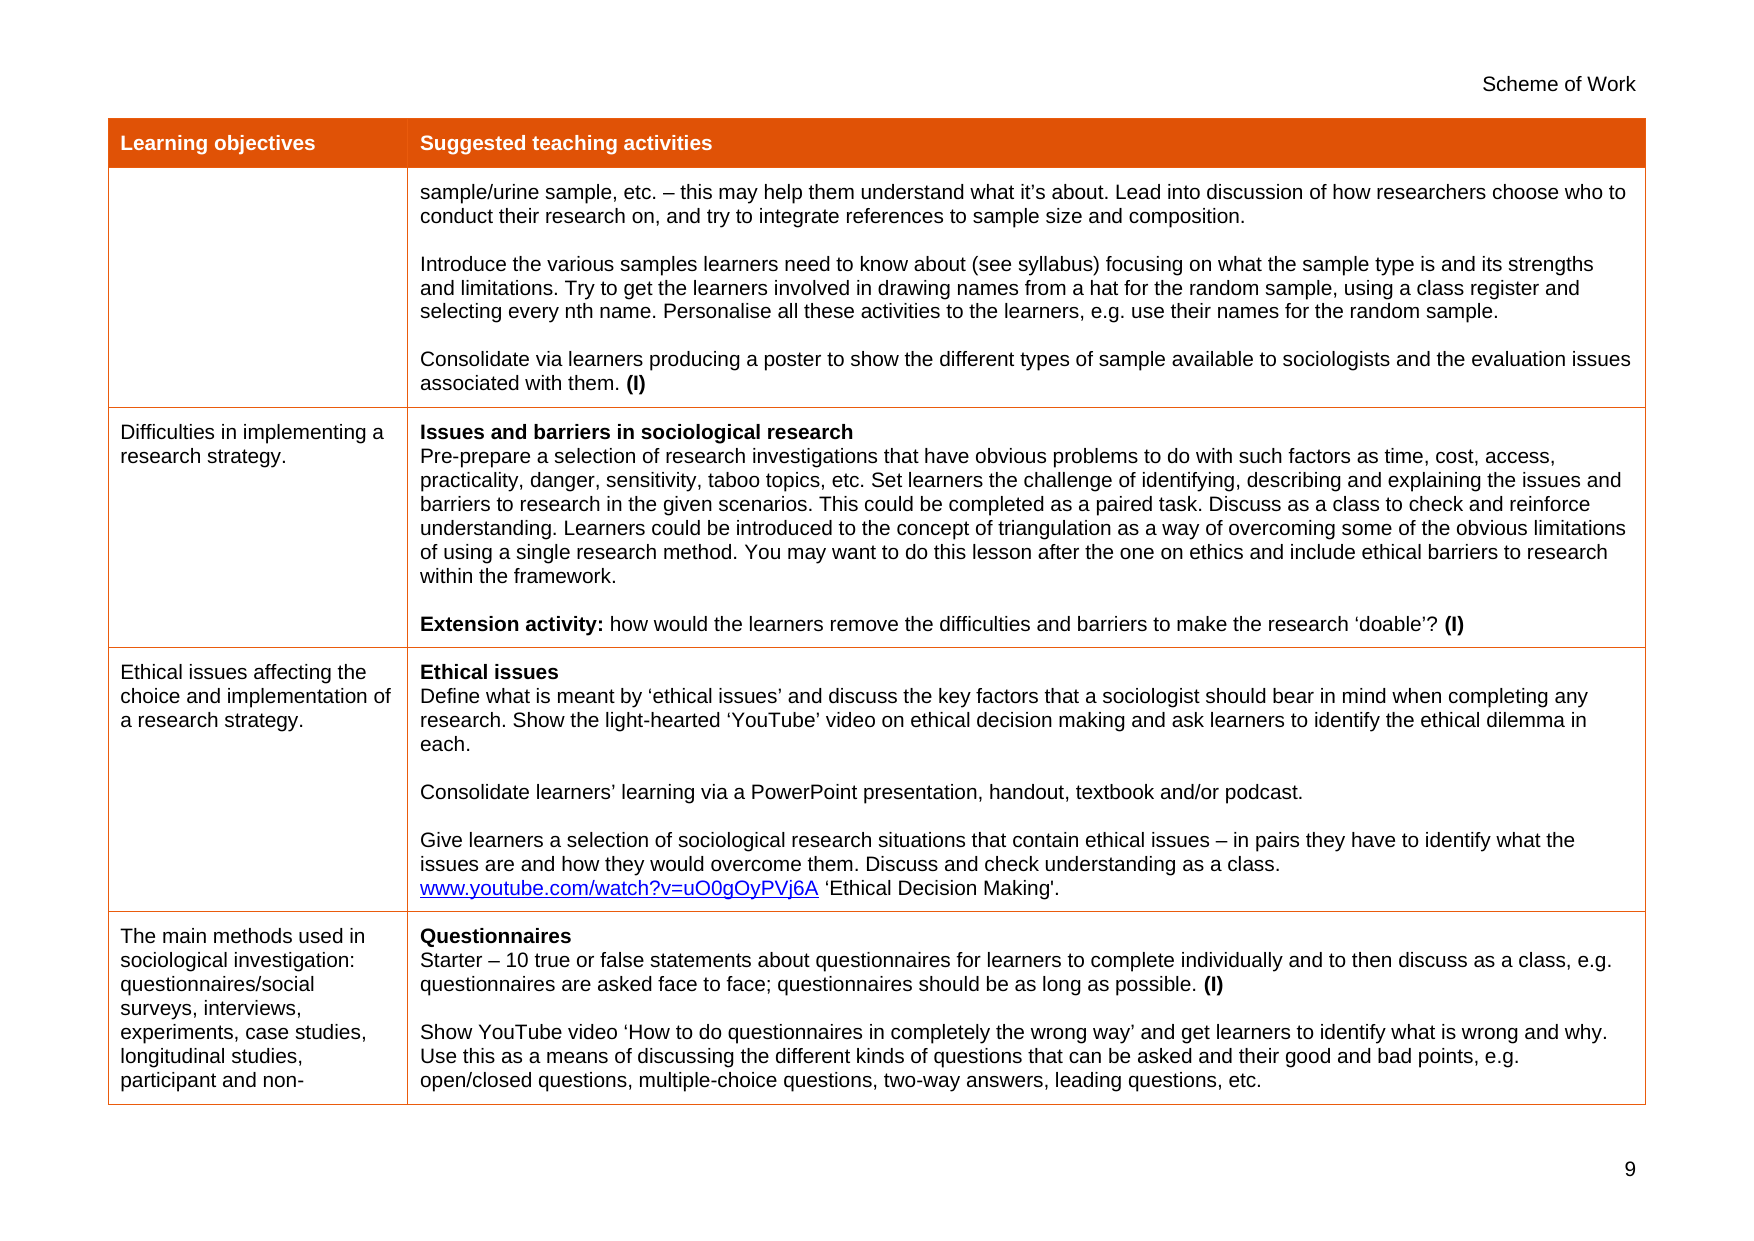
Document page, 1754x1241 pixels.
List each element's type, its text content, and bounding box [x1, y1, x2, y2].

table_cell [408, 168, 1645, 407]
table_cell Ethical issues affecting the choice and implementation of a research strategy. [109, 648, 407, 911]
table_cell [109, 168, 407, 407]
table_header Learning objectives [109, 119, 407, 167]
table_cell Difficulties in implementing a research strategy. [109, 408, 407, 647]
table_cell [408, 912, 1645, 1103]
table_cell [109, 912, 407, 1103]
table_header Suggested teaching activities [408, 119, 1645, 167]
table_cell Ethical issues Define what is meant by ‘ethical issues’ and discuss the key factors that a sociologist should bear in mind when completing any research. Show the light-hearted ‘YouTube’ video on ethical decision making and ask learners to identify the ethical dilemma in each. Consolidate learners’ learning via a PowerPoint presentation, handout, textbook and/or podcast. Give learners a selection of sociological research situations that contain ethical issues – in pairs they have to identify what the issues are and how they would overcome them. Discuss and check understanding as a class. www.youtube.com/watch?v=uO0gOyPVj6A ‘Ethical Decision Making'. [408, 648, 1645, 911]
table_cell Issues and barriers in sociological research Pre-prepare a selection of research investigations that have obvious problems to do with such factors as time, cost, access, practicality, danger, sensitivity, taboo topics, etc. Set learners the challenge of identifying, describing and explaining the issues and barriers to research in the given scenarios. This could be completed as a paired task. Discuss as a class to check and reinforce understanding. Learners could be introduced to the concept of triangulation as a way of overcoming some of the obvious limitations of using a single research method. You may want to do this lesson after the one on ethics and include ethical barriers to research within the framework. Extension activity: how would the learners remove the difficulties and barriers to make the research ‘doable’? (I) [408, 408, 1645, 647]
